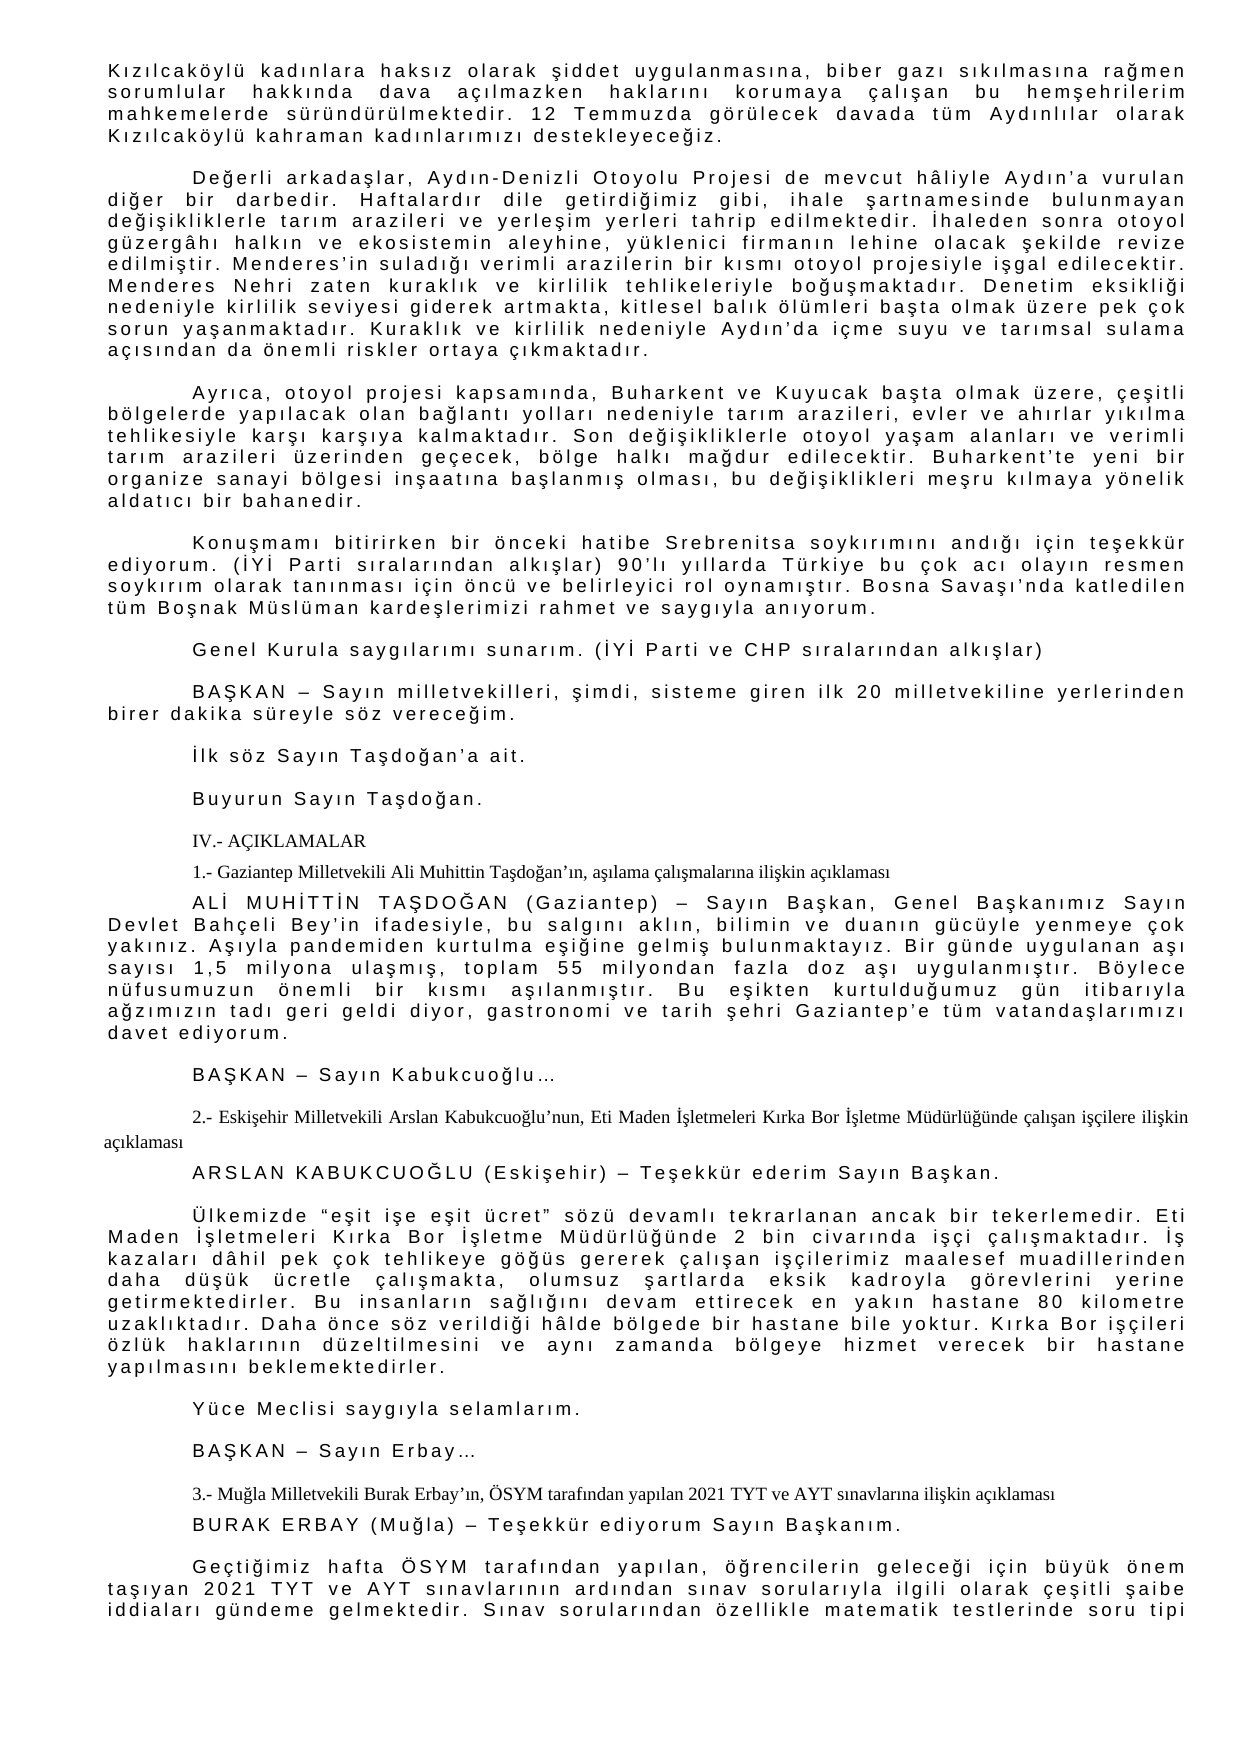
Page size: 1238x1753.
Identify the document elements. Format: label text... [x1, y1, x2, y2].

text BURAK ERBAY (Muğla) – Teşekkür ediyorum Sayın Başkanım. [108, 1514, 1186, 1535]
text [108, 60, 1186, 146]
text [108, 1556, 1186, 1621]
text IV.- AÇIKLAMALAR [103, 830, 1190, 852]
text 2.- Eskişehir Milletvekili Arslan Kabukcuoğlu’nun, Eti Maden İşletmeleri Kırka Bor İşletme Müdürlüğünde çalışan işçilere ilişkin açıklaması [103, 1106, 1190, 1153]
text 3.- Muğla Milletvekili Burak Erbay’ın, ÖSYM tarafından yapılan 2021 TYT ve AYT sınavlarına ilişkin açıklaması [103, 1483, 1190, 1504]
text Ayrıca, otoyol projesi kapsamında, Buharkent ve Kuyucak başta olmak üzere, çeşitli bölgelerde yapılacak olan bağlantı yolları nedeniyle tarım arazileri, evler ve ahırlar yıkılma tehlikesiyle karşı karşıya kalmaktadır. Son değişikliklerle otoyol yaşam alanları ve verimli tarım arazileri üzerinden geçecek, bölge halkı mağdur edilecektir. Buharkent’te yeni bir organize sanayi bölgesi inşaatına başlanmış olması, bu değişiklikleri meşru kılmaya yönelik aldatıcı bir bahanedir. [108, 382, 1186, 511]
text Yüce Meclisi saygıyla selamlarım. [108, 1398, 1186, 1419]
text Genel Kurula saygılarımı sunarım. (İYİ Parti ve CHP sıralarından alkışlar) [108, 639, 1186, 661]
text ALİ MUHİTTİN TAŞDOĞAN (Gaziantep) – Sayın Başkan, Genel Başkanımız Sayın Devlet Bahçeli Bey’in ifadesiyle, bu salgını aklın, bilimin ve duanın gücüyle yenmeye çok yakınız. Aşıyla pandemiden kurtulma eşiğine gelmiş bulunmaktayız. Bir günde uygulanan aşı sayısı 1,5 milyona ulaşmış, toplam 55 milyondan fazla doz aşı uygulanmıştır. Böylece nüfusumuzun önemli bir kısmı aşılanmıştır. Bu eşikten kurtulduğumuz gün itibarıyla ağzımızın tadı geri geldi diyor, gastronomi ve tarih şehri Gaziantep’e tüm vatandaşlarımızı davet ediyorum. [108, 892, 1186, 1043]
text İlk söz Sayın Taşdoğan’a ait. [108, 745, 1186, 767]
text Değerli arkadaşlar, Aydın-Denizli Otoyolu Projesi de mevcut hâliyle Aydın’a vurulan diğer bir darbedir. Haftalardır dile getirdiğimiz gibi, ihale şartnamesinde bulunmayan değişikliklerle tarım arazileri ve yerleşim yerleri tahrip edilmektedir. İhaleden sonra otoyol güzergâhı halkın ve ekosistemin aleyhine, yüklenici firmanın lehine olacak şekilde revize edilmiştir. Menderes’in suladığı verimli arazilerin bir kısmı otoyol projesiyle işgal edilecektir. Menderes Nehri zaten kuraklık ve kirlilik tehlikeleriyle boğuşmaktadır. Denetim eksikliği nedeniyle kirlilik seviyesi giderek artmakta, kitlesel balık ölümleri başta olmak üzere pek çok sorun yaşanmaktadır. Kuraklık ve kirlilik nedeniyle Aydın’da içme suyu ve tarımsal sulama açısından da önemli riskler ortaya çıkmaktadır. [108, 167, 1186, 361]
text ARSLAN KABUKCUOĞLU (Eskişehir) – Teşekkür ederim Sayın Başkan. [108, 1162, 1186, 1184]
text Konuşmamı bitirirken bir önceki hatibe Srebrenitsa soykırımını andığı için teşekkür ediyorum. (İYİ Parti sıralarından alkışlar) 90’lı yıllarda Türkiye bu çok acı olayın resmen soykırım olarak tanınması için öncü ve belirleyici rol oynamıştır. Bosna Savaşı’nda katledilen tüm Boşnak Müslüman kardeşlerimizi rahmet ve saygıyla anıyorum. [108, 532, 1186, 618]
text Ülkemizde “eşit işe eşit ücret” sözü devamlı tekrarlanan ancak bir tekerlemedir. Eti Maden İşletmeleri Kırka Bor İşletme Müdürlüğünde 2 bin civarında işçi çalışmaktadır. İş kazaları dâhil pek çok tehlikeye göğüs gererek çalışan işçilerimiz maalesef muadillerinden daha düşük ücretle çalışmakta, olumsuz şartlarda eksik kadroyla görevlerini yerine getirmektedirler. Bu insanların sağlığını devam ettirecek en yakın hastane 80 kilometre uzaklıktadır. Daha önce söz verildiği hâlde bölgede bir hastane bile yoktur. Kırka Bor işçileri özlük haklarının düzeltilmesini ve aynı zamanda bölgeye hizmet verecek bir hastane yapılmasını beklemektedirler. [108, 1204, 1186, 1377]
text BAŞKAN – Sayın Kabukcuoğlu… [108, 1064, 1186, 1086]
text BAŞKAN – Sayın Erbay… [108, 1440, 1186, 1462]
text Buyurun Sayın Taşdoğan. [108, 788, 1186, 809]
text 1.- Gaziantep Milletvekili Ali Muhittin Taşdoğan’ın, aşılama çalışmalarına ilişkin açıklaması [103, 861, 1190, 883]
text BAŞKAN – Sayın milletvekilleri, şimdi, sisteme giren ilk 20 milletvekiline yerlerinden birer dakika süreyle söz vereceğim. [108, 681, 1186, 724]
